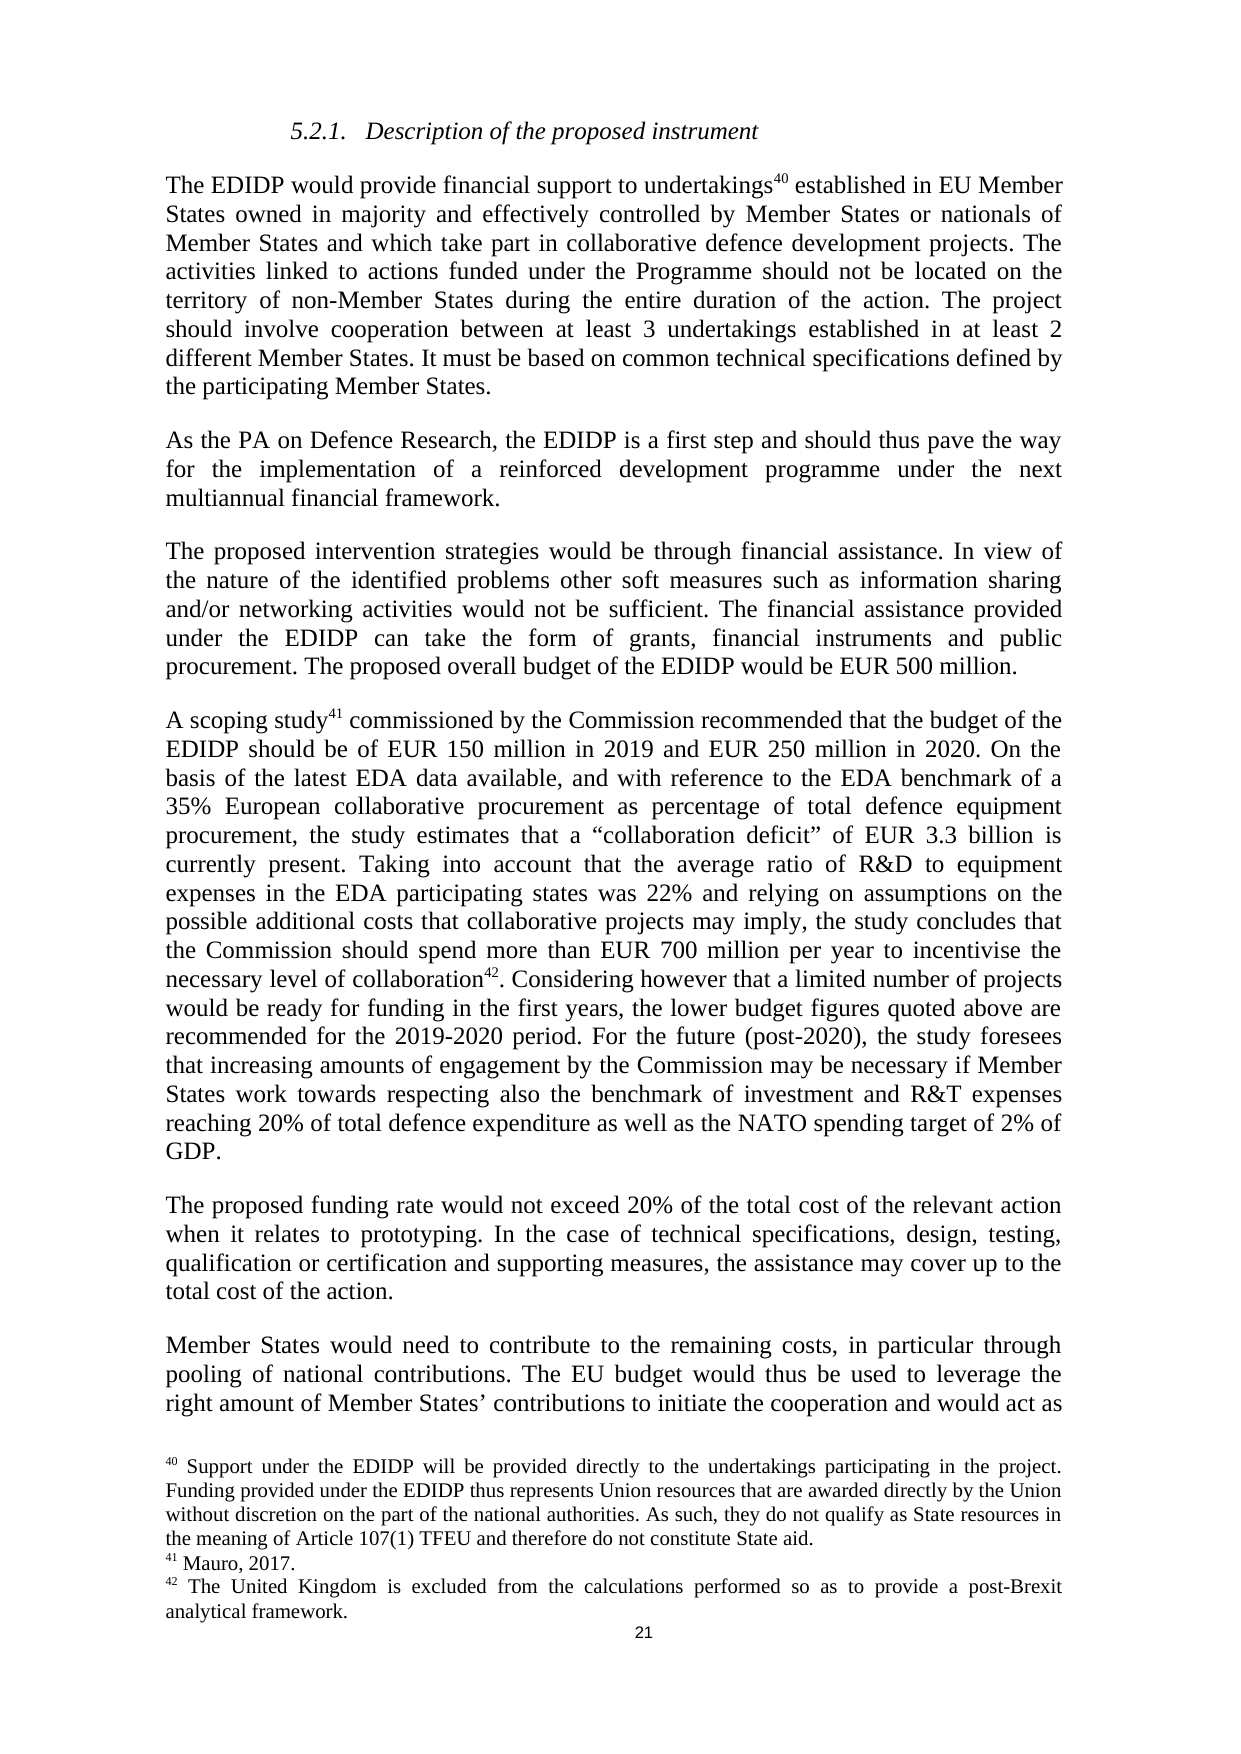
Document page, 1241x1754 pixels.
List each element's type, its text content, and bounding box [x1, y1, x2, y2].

text A scoping study commissioned by the Commission recommended that the budget of the EDIDP should be of EUR 150 million in 2019 and EUR 250 million in 2020. On the basis of the latest EDA data available, and with reference to the EDA benchmark of a 35% European collaborative procurement as percentage of total defence equipment procurement, the study estimates that a “collaboration deficit” of EUR 3.3 billion is currently present. Taking into account that the average ratio of R&D to equipment expenses in the EDA participating states was 22% and relying on assumptions on the possible additional costs that collaborative projects may imply, the study concludes that the Commission should spend more than EUR 700 million per year to incentivise the necessary level of collaboration. Considering however that a limited number of projects would be ready for funding in the first years, the lower budget figures quoted above are recommended for the 2019-2020 period. For the future (post-2020), the study foresees that increasing amounts of engagement by the Commission may be necessary if Member States work towards respecting also the benchmark of investment and R&T expenses reaching 20% of total defence expenditure as well as the NATO spending target of 2% of GDP. [165, 705, 1063, 1165]
text The proposed intervention strategies would be through financial assistance. In view of the nature of the identified problems other soft measures such as information sharing and/or networking activities would not be sufficient. The financial assistance provided under the EDIDP can take the form of grants, financial instruments and public procurement. The proposed overall budget of the EDIDP would be EUR 500 million. [165, 536, 1063, 680]
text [165, 1330, 1063, 1416]
text As the PA on Defence Research, the EDIDP is a first step and should thus pave the way for the implementation of a reinforced development programme under the next multiannual financial framework. [165, 425, 1063, 511]
text The proposed funding rate would not exceed 20% of the total cost of the relevant action when it relates to prototyping. In the case of technical specifications, design, testing, qualification or certification and supporting measures, the assistance may cover up to the total cost of the action. [165, 1190, 1063, 1305]
text The EDIDP would provide financial support to undertakings established in EU Member States owned in majority and effectively controlled by Member States or nationals of Member States and which take part in collaborative defence development projects. The activities linked to actions funded under the Programme should not be located on the territory of non-Member States during the entire duration of the action. The project should involve cooperation between at least 3 undertakings established in at least 2 different Member States. It must be based on common technical specifications defined by the participating Member States. [165, 170, 1063, 400]
subtitle Description of the proposed instrument [290, 116, 1063, 145]
